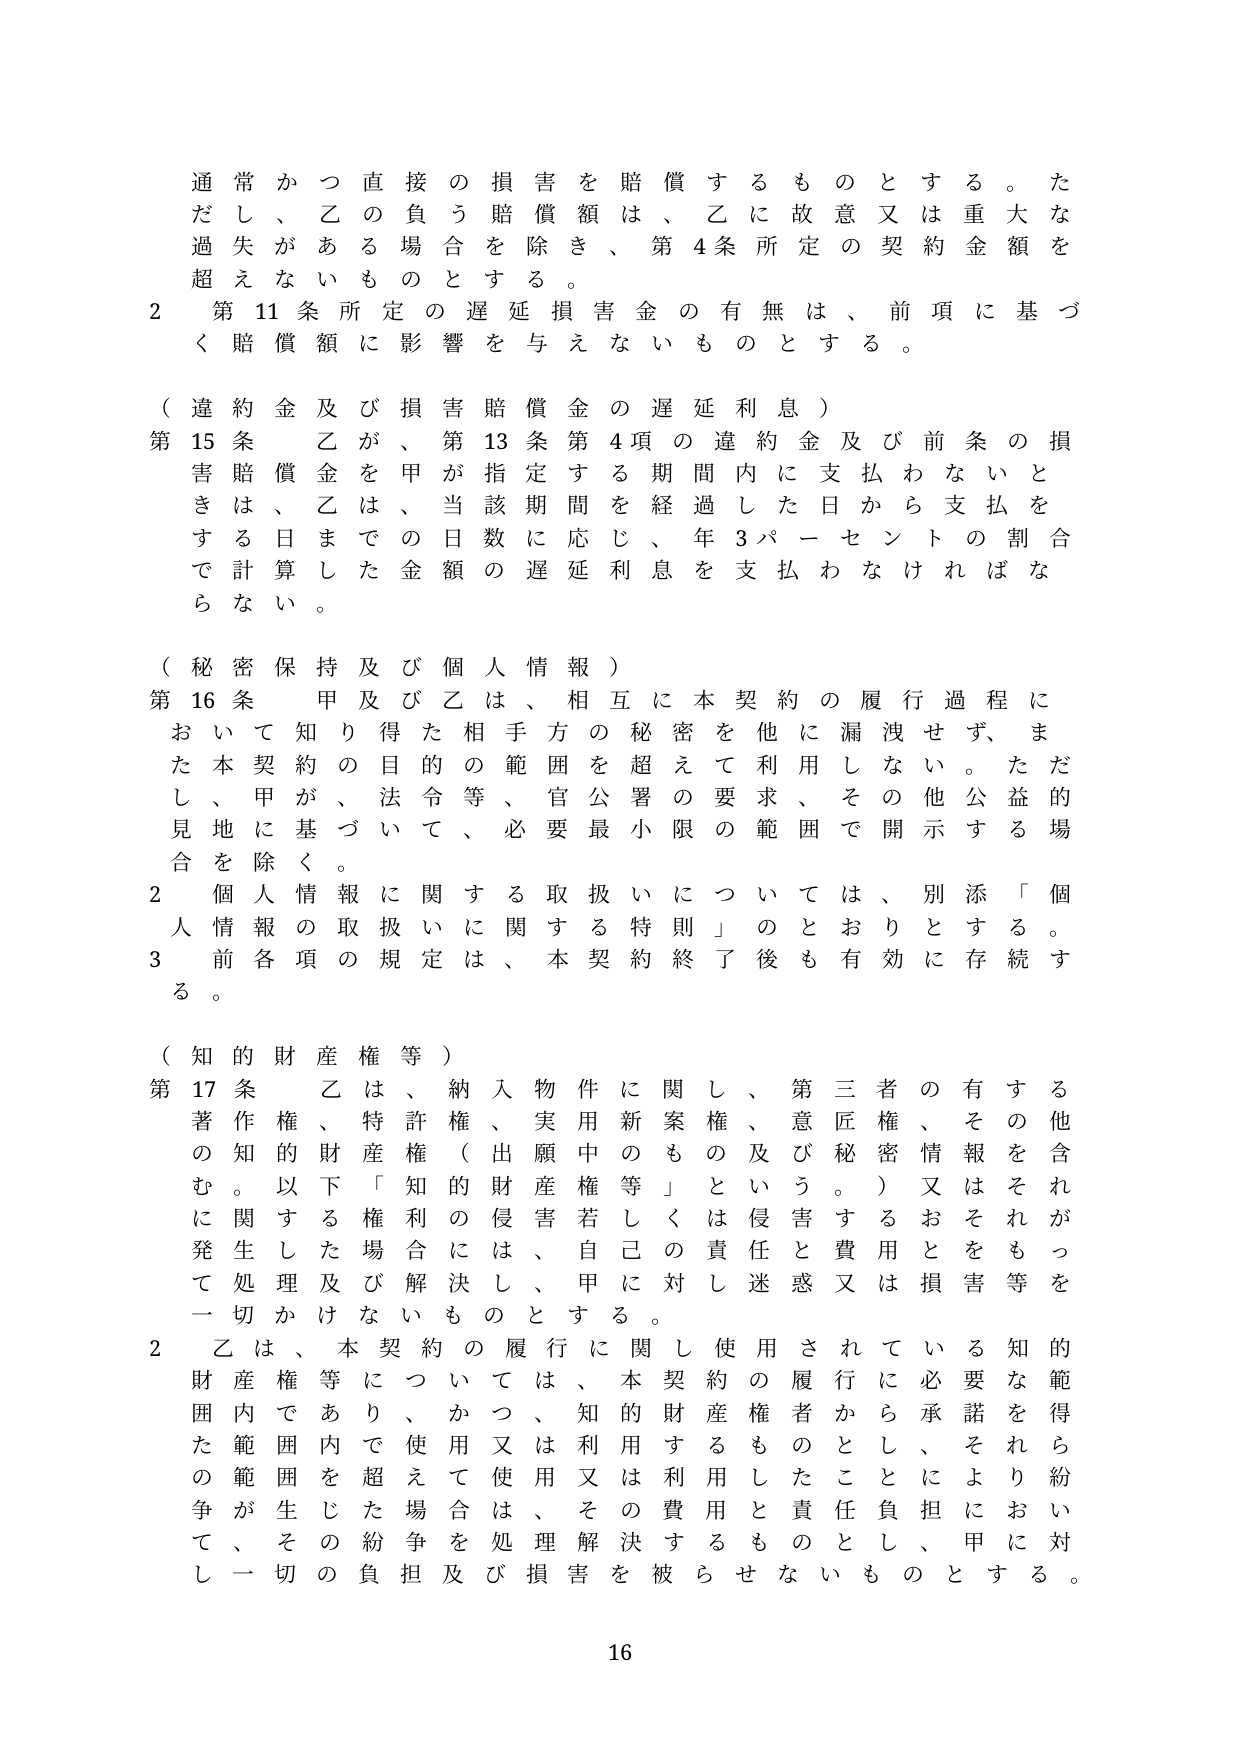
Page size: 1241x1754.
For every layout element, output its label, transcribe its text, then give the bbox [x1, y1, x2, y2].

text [149, 164, 1091, 294]
text 2 第11条所定の遅延損害金の有無は、前項に基づく賠償額に影響を与えないものとする。 [149, 294, 1100, 359]
text 第17条 乙は、納入物件に関し、第三者の有する著作権、特許権、実用新案権、意匠権、その他の知的財産権（出願中のもの及び秘密情報を含む。以下「知的財産権等」という。）又はそれに関する権利の侵害若しくは侵害するおそれが発生した場合には、自己の責任と費用とをもって処理及び解決し、甲に対し迷惑又は損害等を一切かけないものとする。 [149, 1071, 1091, 1331]
text （違約金及び損害賠償金の遅延利息） [149, 391, 1091, 423]
text 2 乙は、本契約の履行に関し使用されている知的財産権等については、本契約の履行に必要な範囲内であり、かつ、知的財産権者から承諾を得た範囲内で使用又は利用するものとし、それらの範囲を超えて使用又は利用したことにより紛争が生じた場合は、その費用と責任負担において、その紛争を処理解決するものとし、甲に対し一切の負担及び損害を被らせないものとする。 [149, 1331, 1091, 1590]
text 第15条 乙が、第13条第4項の違約金及び前条の損害賠償金を甲が指定する期間内に支払わないときは、乙は、当該期間を経過した日から支払をする日までの日数に応じ、年3パーセントの割合で計算した金額の遅延利息を支払わなければならない。 [149, 423, 1100, 618]
text 3 前各項の規定は、本契約終了後も有効に存続する。 [149, 942, 1100, 1007]
text 第16条 甲及び乙は、相互に本契約の履行過程において知り得た相手方の秘密を他に漏洩せず、また本契約の目的の範囲を超えて利用しない。ただし、甲が、法令等、官公署の要求、その他公益的見地に基づいて、必要最小限の範囲で開示する場合を除く。 [149, 683, 1100, 877]
text 2 個人情報に関する取扱いについては、別添「個人情報の取扱いに関する特則」のとおりとする。 [149, 877, 1100, 942]
text （知的財産権等） [149, 1039, 1091, 1071]
text （秘密保持及び個人情報） [149, 650, 1100, 683]
